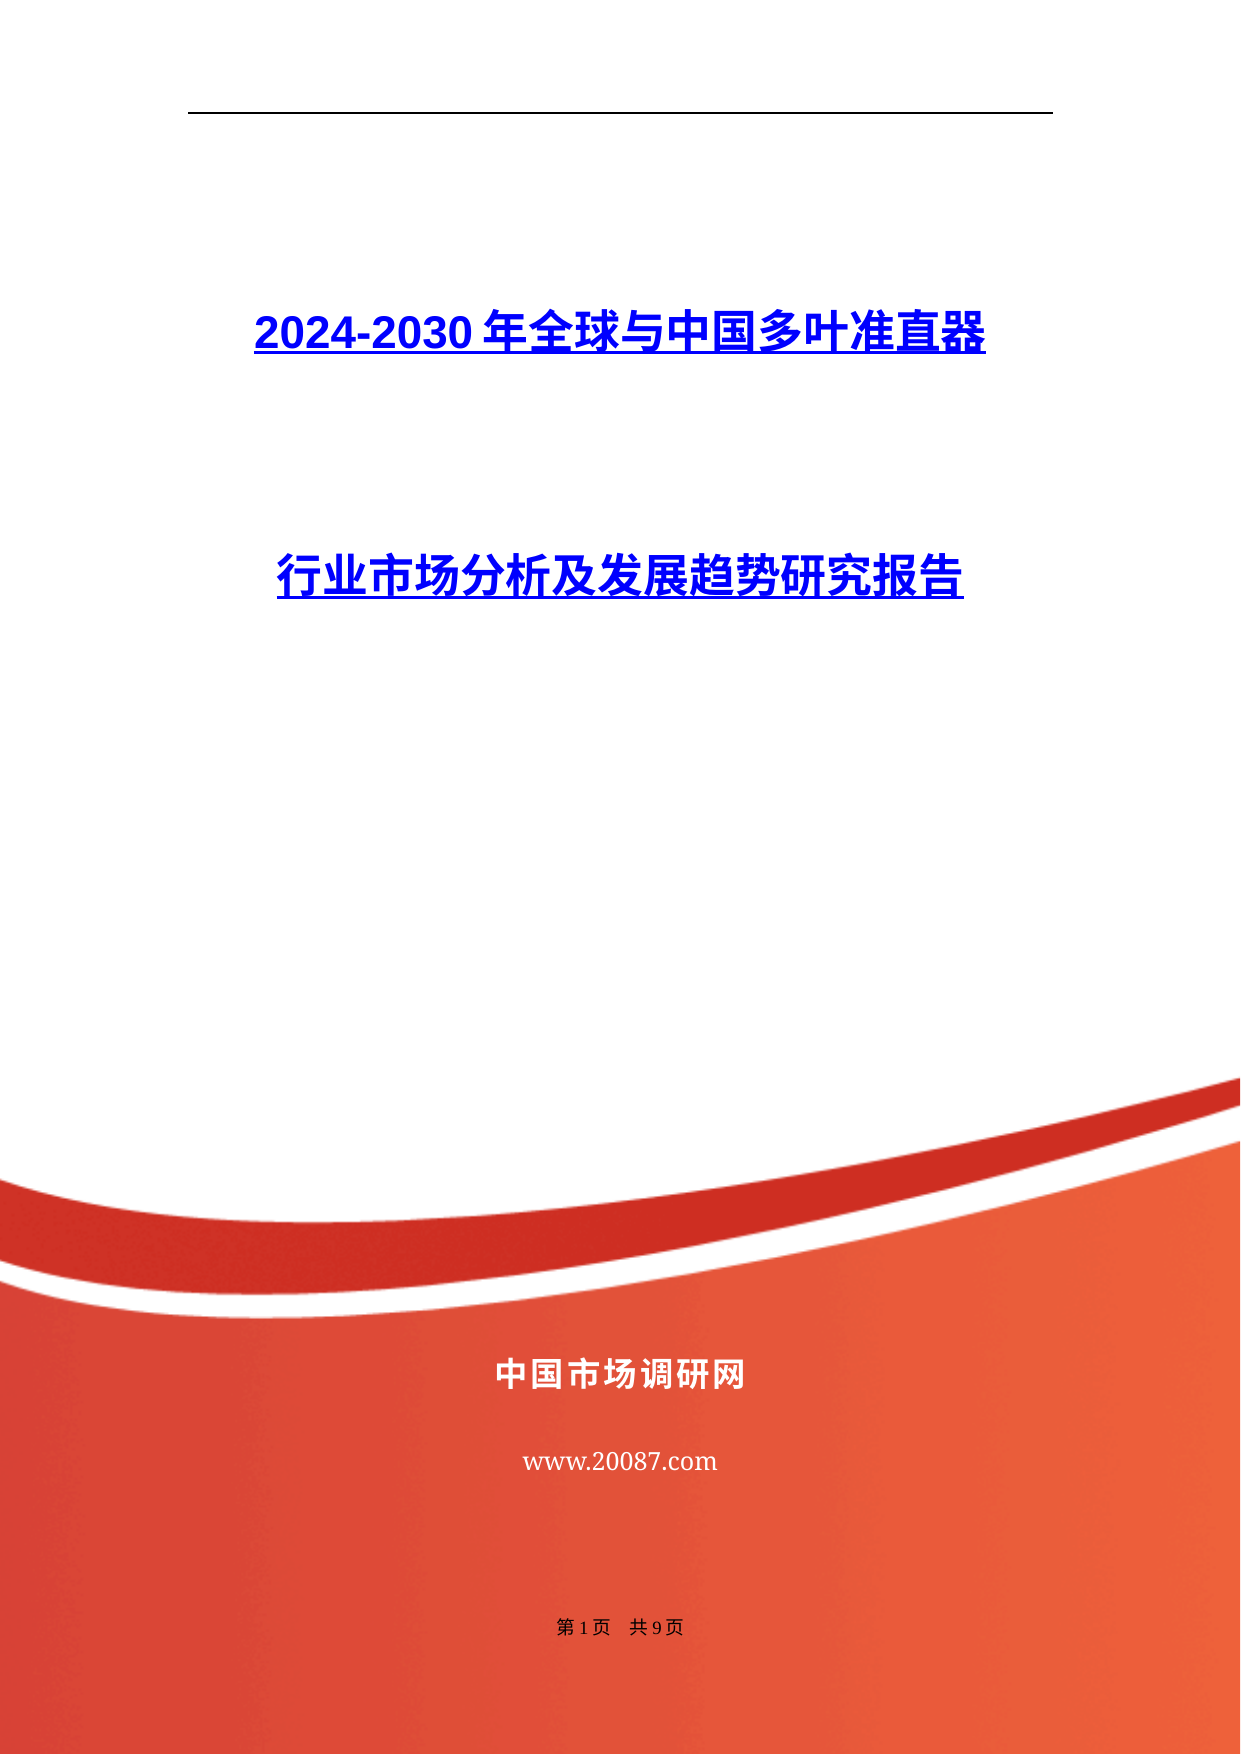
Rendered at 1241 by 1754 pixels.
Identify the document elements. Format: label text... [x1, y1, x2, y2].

picture [0, 1006, 1241, 1754]
text www.20087.com [187, 1428, 1053, 1493]
table_header 2024-2030年全球与中国多叶准直器行业市场分析及发展趋势研究报告 [188, 207, 1053, 773]
subtitle 中国市场调研网 [187, 1339, 1053, 1404]
